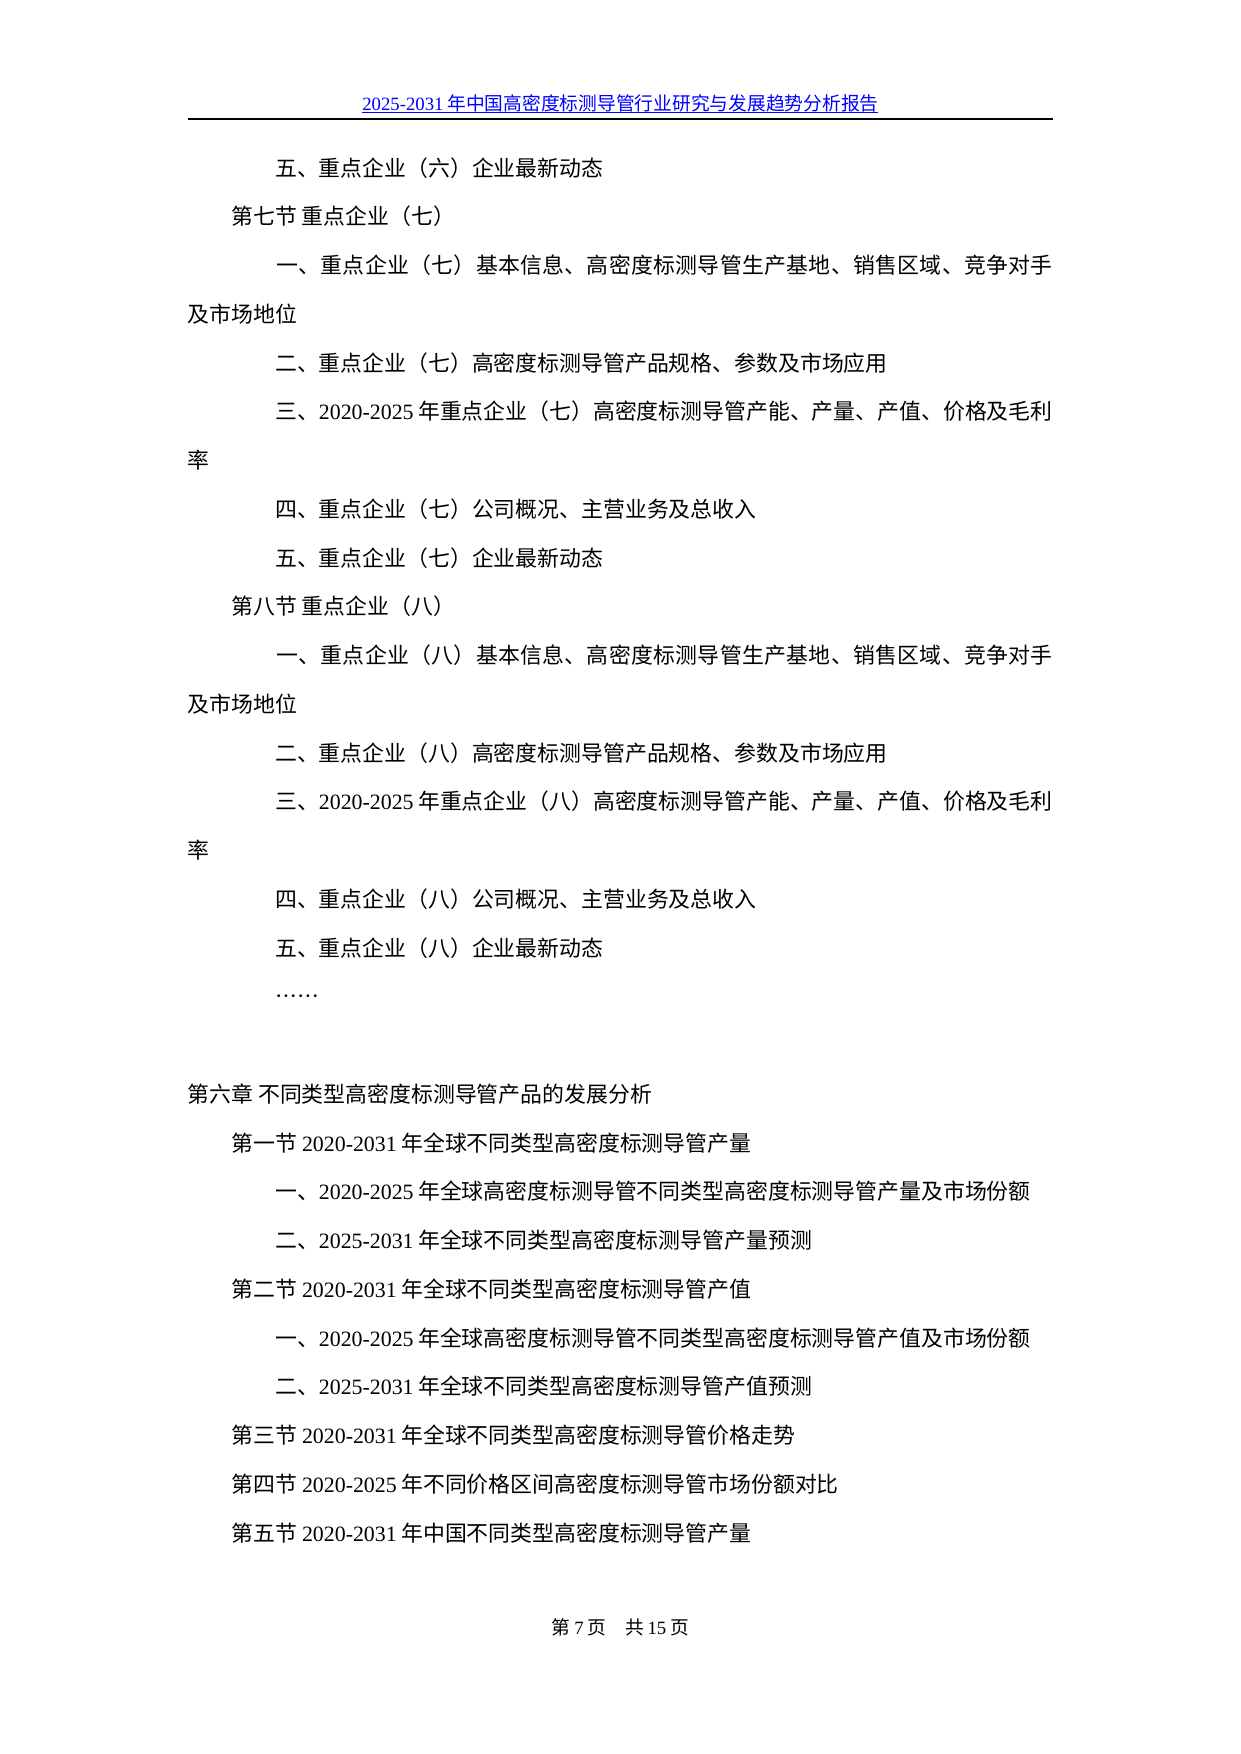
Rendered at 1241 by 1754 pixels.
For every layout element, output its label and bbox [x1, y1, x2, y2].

text [187, 150, 1053, 1548]
